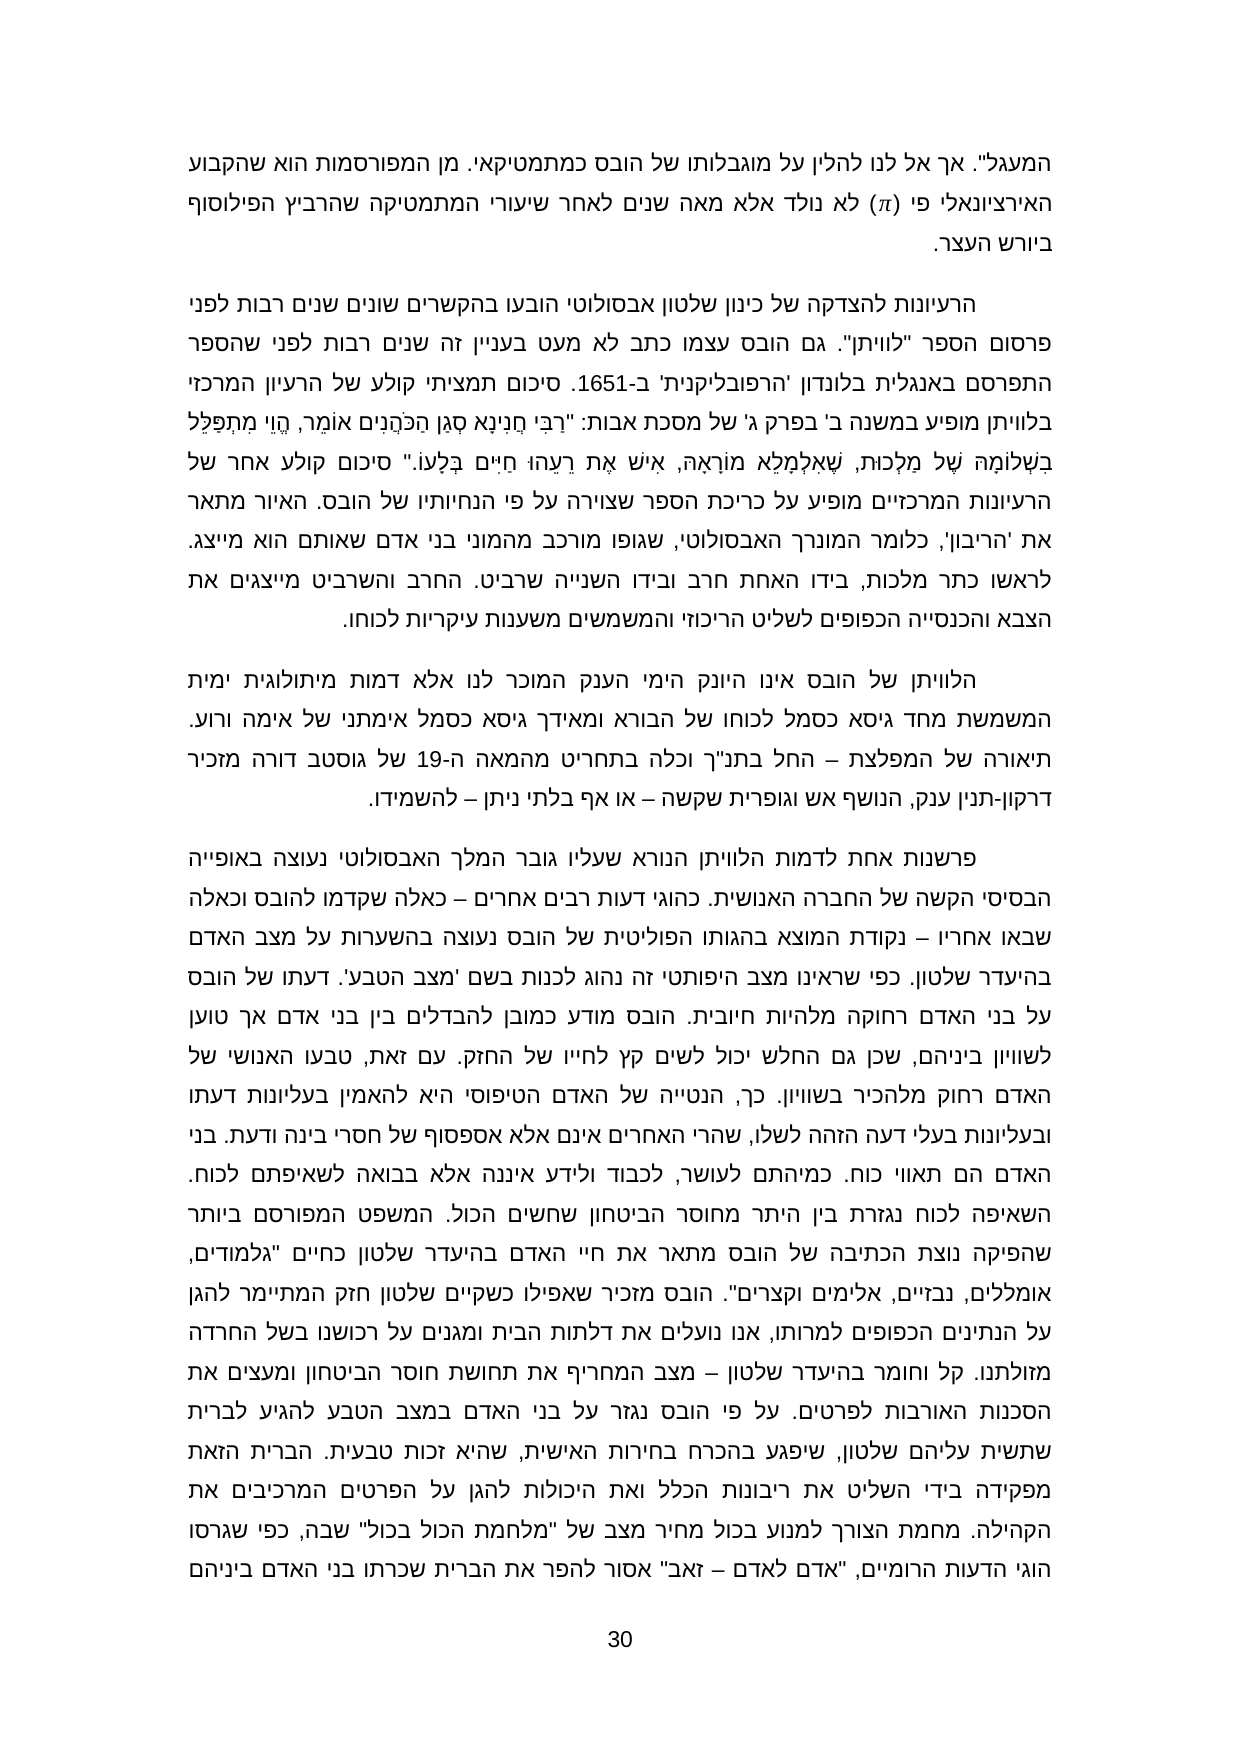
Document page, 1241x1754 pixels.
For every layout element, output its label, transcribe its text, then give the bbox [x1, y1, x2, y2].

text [187, 845, 1053, 1582]
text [187, 150, 1053, 257]
text הרעיונות להצדקה של כינון שלטון אבסולוטי הובעו בהקשרים שונים שנים רבות לפני פרסום הספר "לוויתן". גם הובס עצמו כתב לא מעט בעניין זה שנים רבות לפני שהספר התפרסם באנגלית בלונדון 'הרפובליקנית' ב-1651. סיכום תמציתי קולע של הרעיון המרכזי בלוויתן מופיע במשנה ב' בפרק ג' של מסכת אבות: "רַבִּי חֲנִינָא סְגַן הַכֹּהֲנִים אוֹמֵר, הֱוֵי מִתְפַּלֵּל בִשְׁלוֹמָהּ שֶׁל מַלְכוּת, שֶׁאִלְמָלֵא מוֹרָאָהּ, אִישׁ אֶת רֵעֵהוּ חַיִּים בְּלָעוֹ." סיכום קולע אחר של הרעיונות המרכזיים מופיע על כריכת הספר שצוירה על פי הנחיותיו של הובס. האיור מתאר את 'הריבון', כלומר המונרך האבסולוטי, שגופו מורכב מהמוני בני אדם שאותם הוא מייצג. לראשו כתר מלכות, בידו האחת חרב ובידו השנייה שרביט. החרב והשרביט מייצגים את הצבא והכנסייה הכפופים לשליט הריכוזי והמשמשים משענות עיקריות לכוחו. [187, 291, 1053, 633]
text הלוויתן של הובס אינו היונק הימי הענק המוכר לנו אלא דמות מיתולוגית ימית המשמשת מחד גיסא כסמל לכוחו של הבורא ומאידך גיסא כסמל אימתני של אימה ורוע. תיאורה של המפלצת – החל בתנ"ך וכלה בתחריט מהמאה ה-19 של גוסטב דורה מזכיר דרקון-תנין ענק, הנושף אש וגופרית שקשה – או אף בלתי ניתן – להשמידו. [187, 667, 1053, 811]
